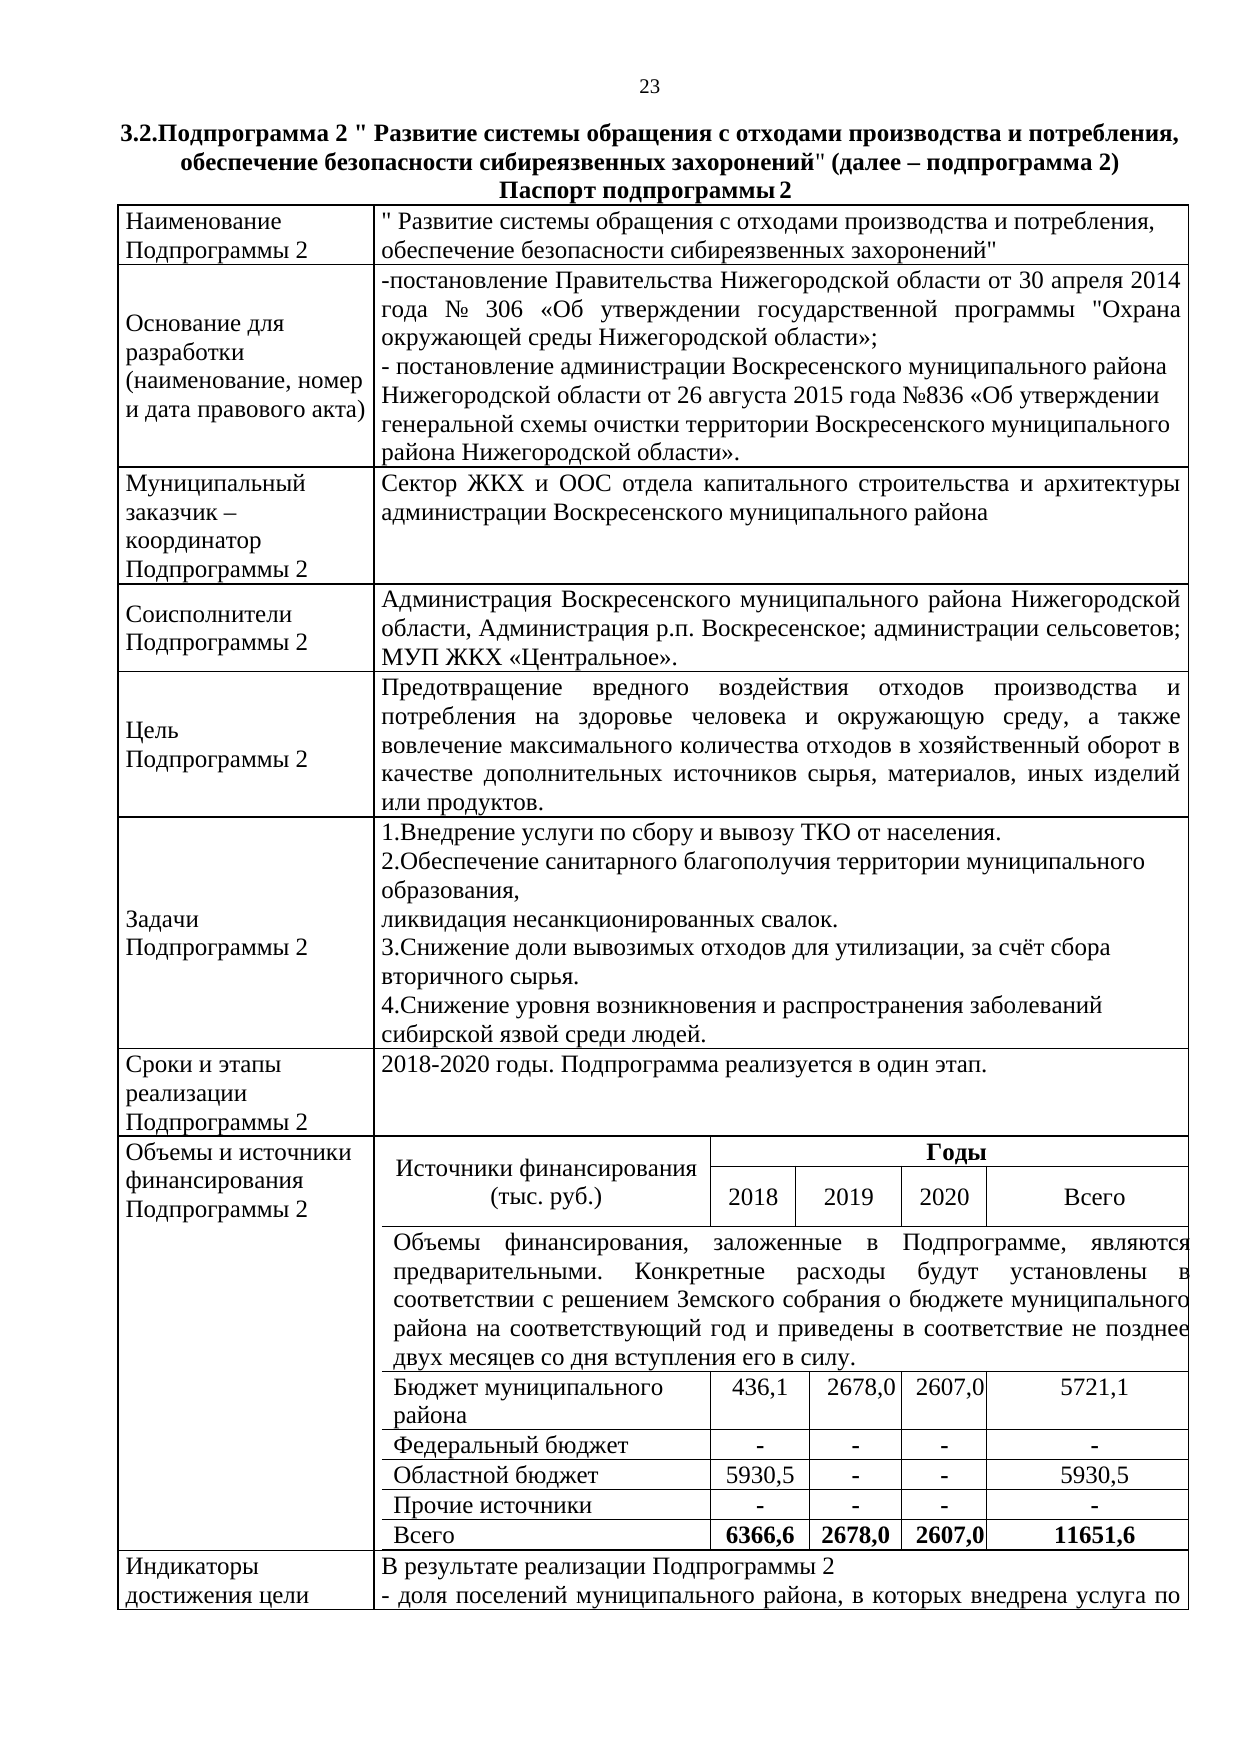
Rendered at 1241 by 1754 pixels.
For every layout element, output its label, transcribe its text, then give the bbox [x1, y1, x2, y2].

table_cell Администрация Воскресенского муниципального района Нижегородской области, Администрация р.п. Воскресенское; администрации сельсоветов; МУП ЖКХ «Центральное». [375, 585, 1188, 671]
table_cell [375, 1551, 1188, 1609]
table_cell Задачи Подпрограммы 2 [119, 818, 373, 1047]
table_cell Объемы и источники финансирования Подпрограммы 2 [119, 1137, 373, 1550]
table_cell Муниципальный заказчик –координатор Подпрограммы 2 [119, 468, 373, 583]
table_cell Цель Подпрограммы 2 [119, 672, 373, 816]
table_cell 2018-2020 годы. Подпрограмма реализуется в один этап. [375, 1049, 1188, 1135]
table_cell Сроки и этапы реализации Подпрограммы 2 [119, 1049, 373, 1135]
table_cell -постановление Правительства Нижегородской области от 30 апреля 2014 года № 306 «Об утверждении государственной программы "Охрана окружающей среды Нижегородской области»; - постановление администрации Воскресенского муниципального района Нижегородской области от 26 августа 2015 года №836 «Об утверждении генеральной схемы очистки территории Воскресенского муниципального района Нижегородской области». [375, 265, 1188, 466]
table_header Наименование Подпрограммы 2 [119, 206, 373, 263]
table_cell Соисполнители Подпрограммы 2 [119, 585, 373, 671]
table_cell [119, 1551, 373, 1609]
text 3.2.Подпрограмма 2 " Развитие системы обращения с отходами производства и потребления, обеспечение безопасности сибиреязвенных захоронений" (далее – подпрограмма 2) [118, 118, 1181, 176]
table_cell Предотвращение вредного воздействия отходов производства и потребления на здоровье человека и окружающую среду, а также вовлечение максимального количества отходов в хозяйственный оборот в качестве дополнительных источников сырья, материалов, иных изделий или продуктов. [375, 672, 1188, 816]
text Паспорт подпрограммы 2 [339, 176, 879, 204]
table_cell Основание для разработки (наименование, номер и дата правового акта) [119, 265, 373, 466]
table_header " Развитие системы обращения с отходами производства и потребления, обеспечение безопасности сибиреязвенных захоронений" [375, 206, 1188, 263]
table_cell [375, 1137, 1188, 1550]
table_cell 1.Внедрение услуги по сбору и вывозу ТКО от населения. 2.Обеспечение санитарного благополучия территории муниципального образования, ликвидация несанкционированных свалок. 3.Снижение доли вывозимых отходов для утилизации, за счёт сбора вторичного сырья. 4.Снижение уровня возникновения и распространения заболеваний сибирской язвой среди людей. [375, 818, 1188, 1047]
table_cell Сектор ЖКХ и ООС отдела капитального строительства и архитектуры администрации Воскресенского муниципального района [375, 468, 1188, 583]
